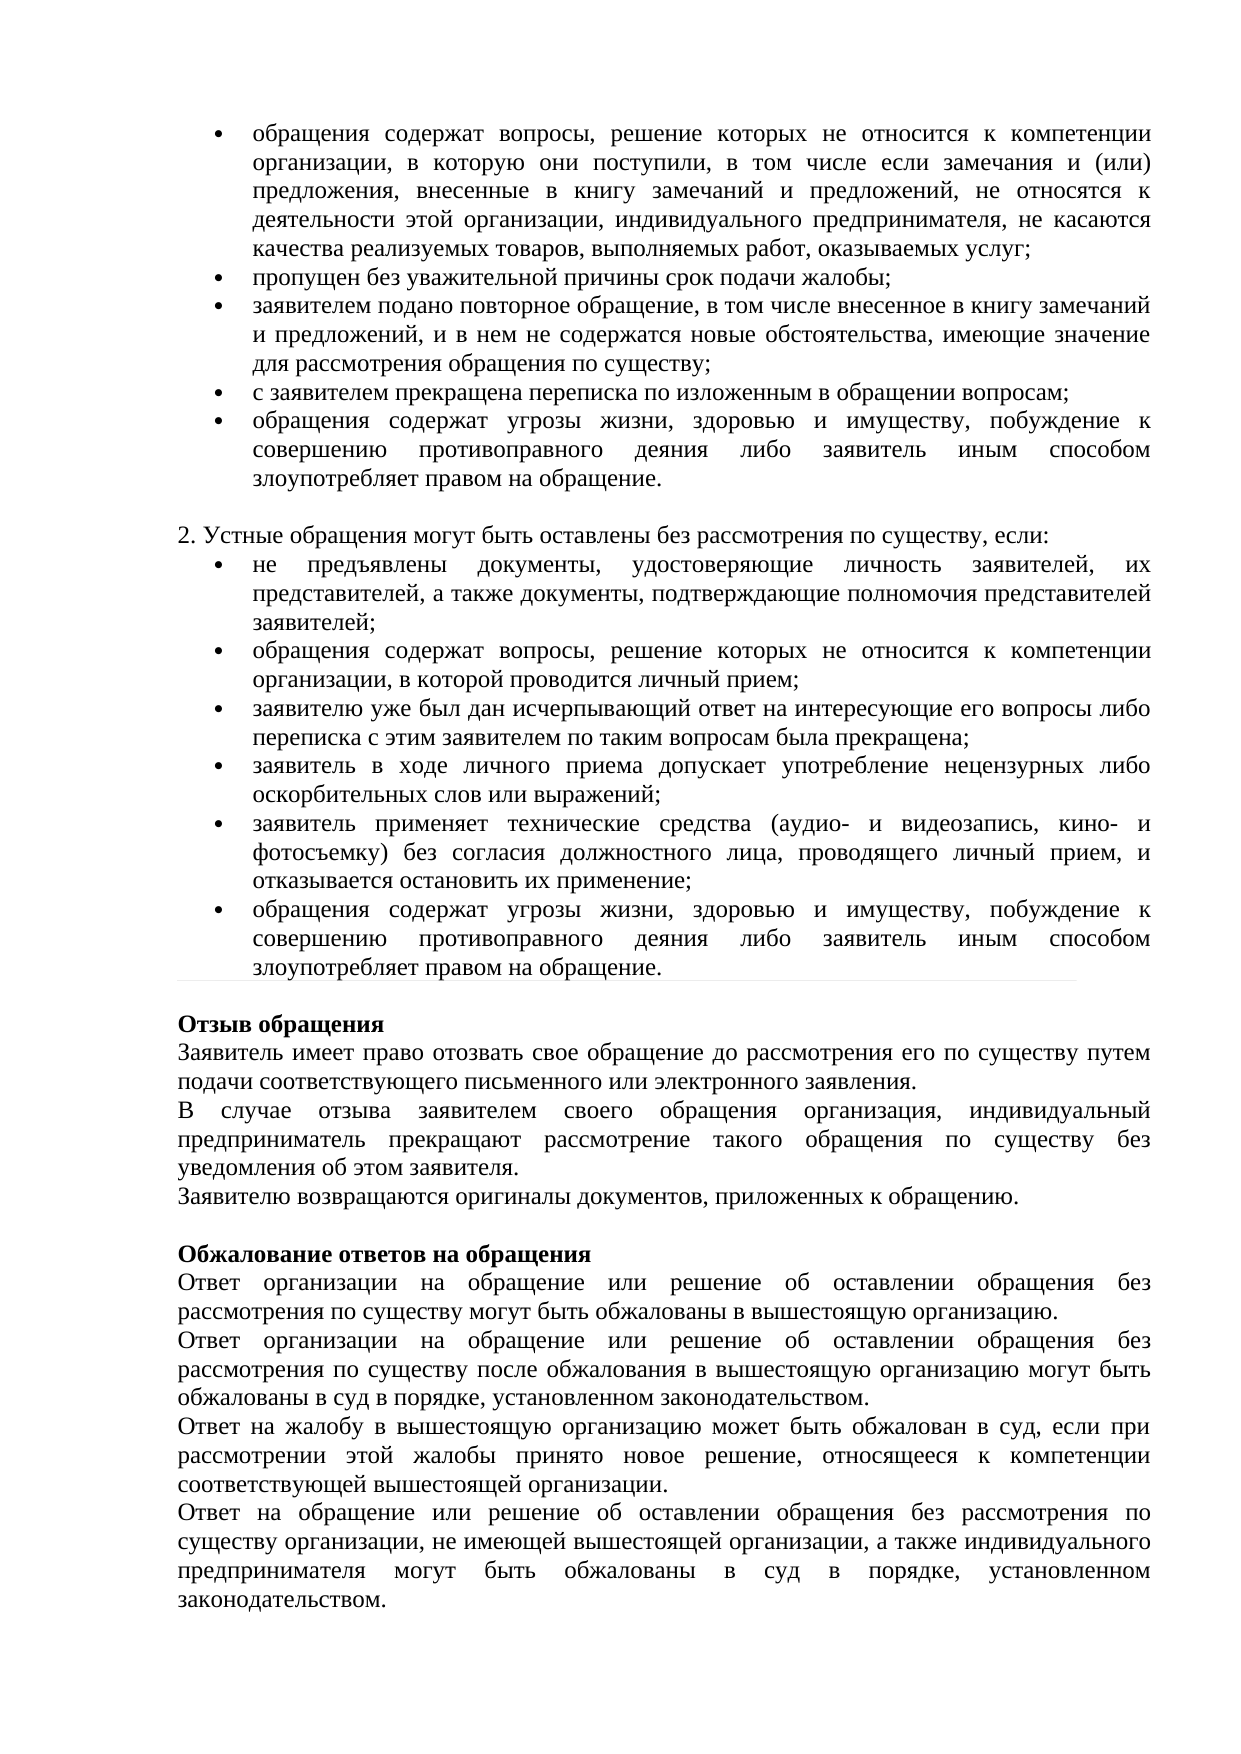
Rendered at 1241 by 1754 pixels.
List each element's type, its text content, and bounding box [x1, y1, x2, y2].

list заявителем подано повторное обращение, в том числе внесенное в книгу замечаний и предложений, и в нем не содержатся новые обстоятельства, имеющие значение для рассмотрения обращения по существу; [215, 291, 1152, 377]
text Заявителю возвращаются оригиналы документов, приложенных к обращению. [177, 1181, 1152, 1210]
list обращения содержат угрозы жизни, здоровью и имуществу, побуждение к совершению противоправного деяния либо заявитель иным способом злоупотребляет правом на обращение. [215, 894, 1152, 981]
list не предъявлены документы, удостоверяющие личность заявителей, их представителей, а также документы, подтверждающие полномочия представителей заявителей; [215, 549, 1152, 636]
text 2. Устные обращения могут быть оставлены без рассмотрения по существу, если: [177, 521, 1152, 549]
text Ответ на жалобу в вышестоящую организацию может быть обжалован в суд, если при рассмотрении этой жалобы принято новое решение, относящееся к компетенции соответствующей вышестоящей организации. [177, 1411, 1152, 1497]
text Обжалование ответов на обращения [177, 1239, 1152, 1267]
text Ответ организации на обращение или решение об оставлении обращения без рассмотрения по существу после обжалования в вышестоящую организацию могут быть обжалованы в суд в порядке, установленном законодательством. [177, 1325, 1152, 1411]
list заявитель в ходе личного приема допускает употребление нецензурных либо оскорбительных слов или выражений; [215, 751, 1152, 808]
text Ответ на обращение или решение об оставлении обращения без рассмотрения по существу организации, не имеющей вышестоящей организации, а также индивидуального предпринимателя могут быть обжалованы в суд в порядке, установленном законодательством. [177, 1497, 1152, 1612]
text Ответ организации на обращение или решение об оставлении обращения без рассмотрения по существу могут быть обжалованы в вышестоящую организацию. [177, 1267, 1152, 1325]
list заявитель применяет технические средства (аудио- и видеозапись, кино- и фотосъемку) без согласия должностного лица, проводящего личный прием, и отказывается остановить их применение; [215, 808, 1152, 894]
list пропущен без уважительной причины срок подачи жалобы; [215, 262, 1152, 291]
text Заявитель имеет право отозвать свое обращение до рассмотрения его по существу путем подачи соответствующего письменного или электронного заявления. [177, 1037, 1152, 1095]
list заявителю уже был дан исчерпывающий ответ на интересующие его вопросы либо переписка с этим заявителем по таким вопросам была прекращена; [215, 693, 1152, 751]
list с заявителем прекращена переписка по изложенным в обращении вопросам; [215, 377, 1152, 406]
list обращения содержат вопросы, решение которых не относится к компетенции организации, в которую они поступили, в том числе если замечания и (или) предложения, внесенные в книгу замечаний и предложений, не относятся к деятельности этой организации, индивидуального предпринимателя, не касаются качества реализуемых товаров, выполняемых работ, оказываемых услуг; [215, 118, 1152, 262]
text Отзыв обращения [177, 1009, 1152, 1037]
list обращения содержат вопросы, решение которых не относится к компетенции организации, в которой проводится личный прием; [215, 636, 1152, 693]
list обращения содержат угрозы жизни, здоровью и имуществу, побуждение к совершению противоправного деяния либо заявитель иным способом злоупотребляет правом на обращение. [215, 406, 1152, 492]
text В случае отзыва заявителем своего обращения организация, индивидуальный предприниматель прекращают рассмотрение такого обращения по существу без уведомления об этом заявителя. [177, 1095, 1152, 1181]
